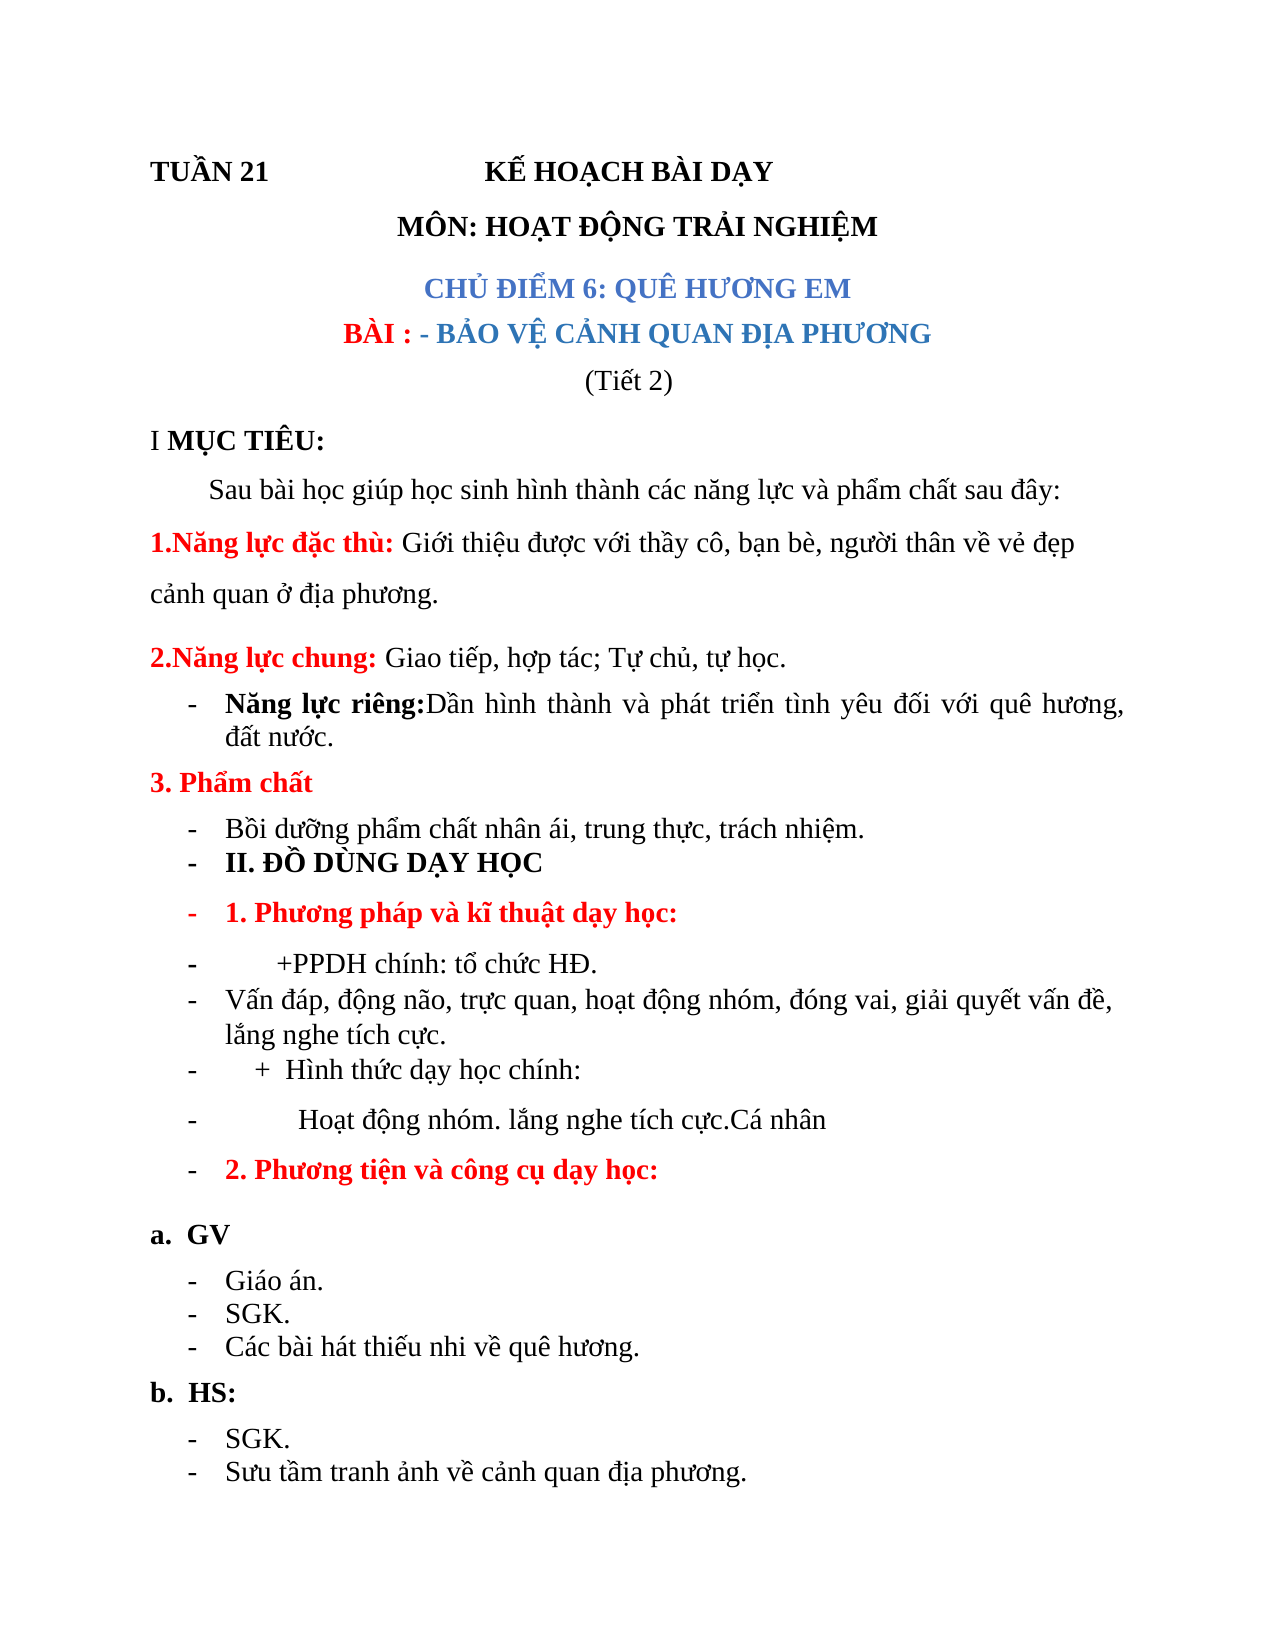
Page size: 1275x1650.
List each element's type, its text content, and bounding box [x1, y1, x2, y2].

list Sưu tầm tranh ảnh về cảnh quan địa phương. [187, 1455, 1125, 1488]
subtitle CHỦ ĐIỂM 6: QUÊ HƯƠNG EM [150, 271, 1125, 305]
list Hoạt động nhóm. lắng nghe tích cực.Cá nhân [187, 1102, 1125, 1136]
text Sau bài học giúp học sinh hình thành các năng lực và phẩm chất sau đây: [150, 472, 1125, 506]
list 1. Phương pháp và kĩ thuật dạy học: [187, 895, 1125, 929]
list 2. Phương tiện và công cụ dạy học: [187, 1152, 1125, 1186]
text (Tiết 2) [150, 363, 1125, 397]
list Bồi dưỡng phẩm chất nhân ái, trung thực, trách nhiệm. [187, 812, 1125, 845]
list SGK. [187, 1422, 1125, 1455]
text I MỤC TIÊU: [150, 422, 1125, 458]
text 2.Năng lực chung: Giao tiếp, hợp tác; Tự chủ, tự học. [150, 641, 1125, 674]
subtitle BÀI : - BẢO VỆ CẢNH QUAN ĐỊA PHƯƠNG [150, 317, 1125, 351]
list +PPDH chính: tổ chức HĐ. [187, 946, 1125, 981]
list Các bài hát thiếu nhi về quê hương. [187, 1330, 1125, 1363]
text 1.Năng lực đặc thù: Giới thiệu được với thầy cô, bạn bè, người thân về vẻ đẹp cảnh quan ở địa phương. [150, 526, 1125, 609]
text TUẦN 21 KẾ HOẠCH BÀI DẠY [150, 154, 1125, 188]
list + Hình thức dạy học chính: [187, 1052, 1125, 1085]
text a. GV [150, 1217, 1125, 1251]
list Vấn đáp, động não, trực quan, hoạt động nhóm, đóng vai, giải quyết vấn đề, lắng nghe tích cực. [187, 981, 1125, 1052]
list II. ĐỒ DÙNG DẠY HỌC [187, 845, 1125, 878]
list SGK. [187, 1297, 1125, 1330]
text MÔN: HOẠT ĐỘNG TRẢI NGHIỆM [150, 209, 1125, 242]
list Năng lực riêng:Dần hình thành và phát triển tình yêu đối với quê hương, đất nước. [187, 687, 1125, 753]
list Giáo án. [187, 1263, 1125, 1297]
text b. HS: [150, 1376, 1125, 1409]
text 3. Phẩm chất [150, 766, 1125, 799]
